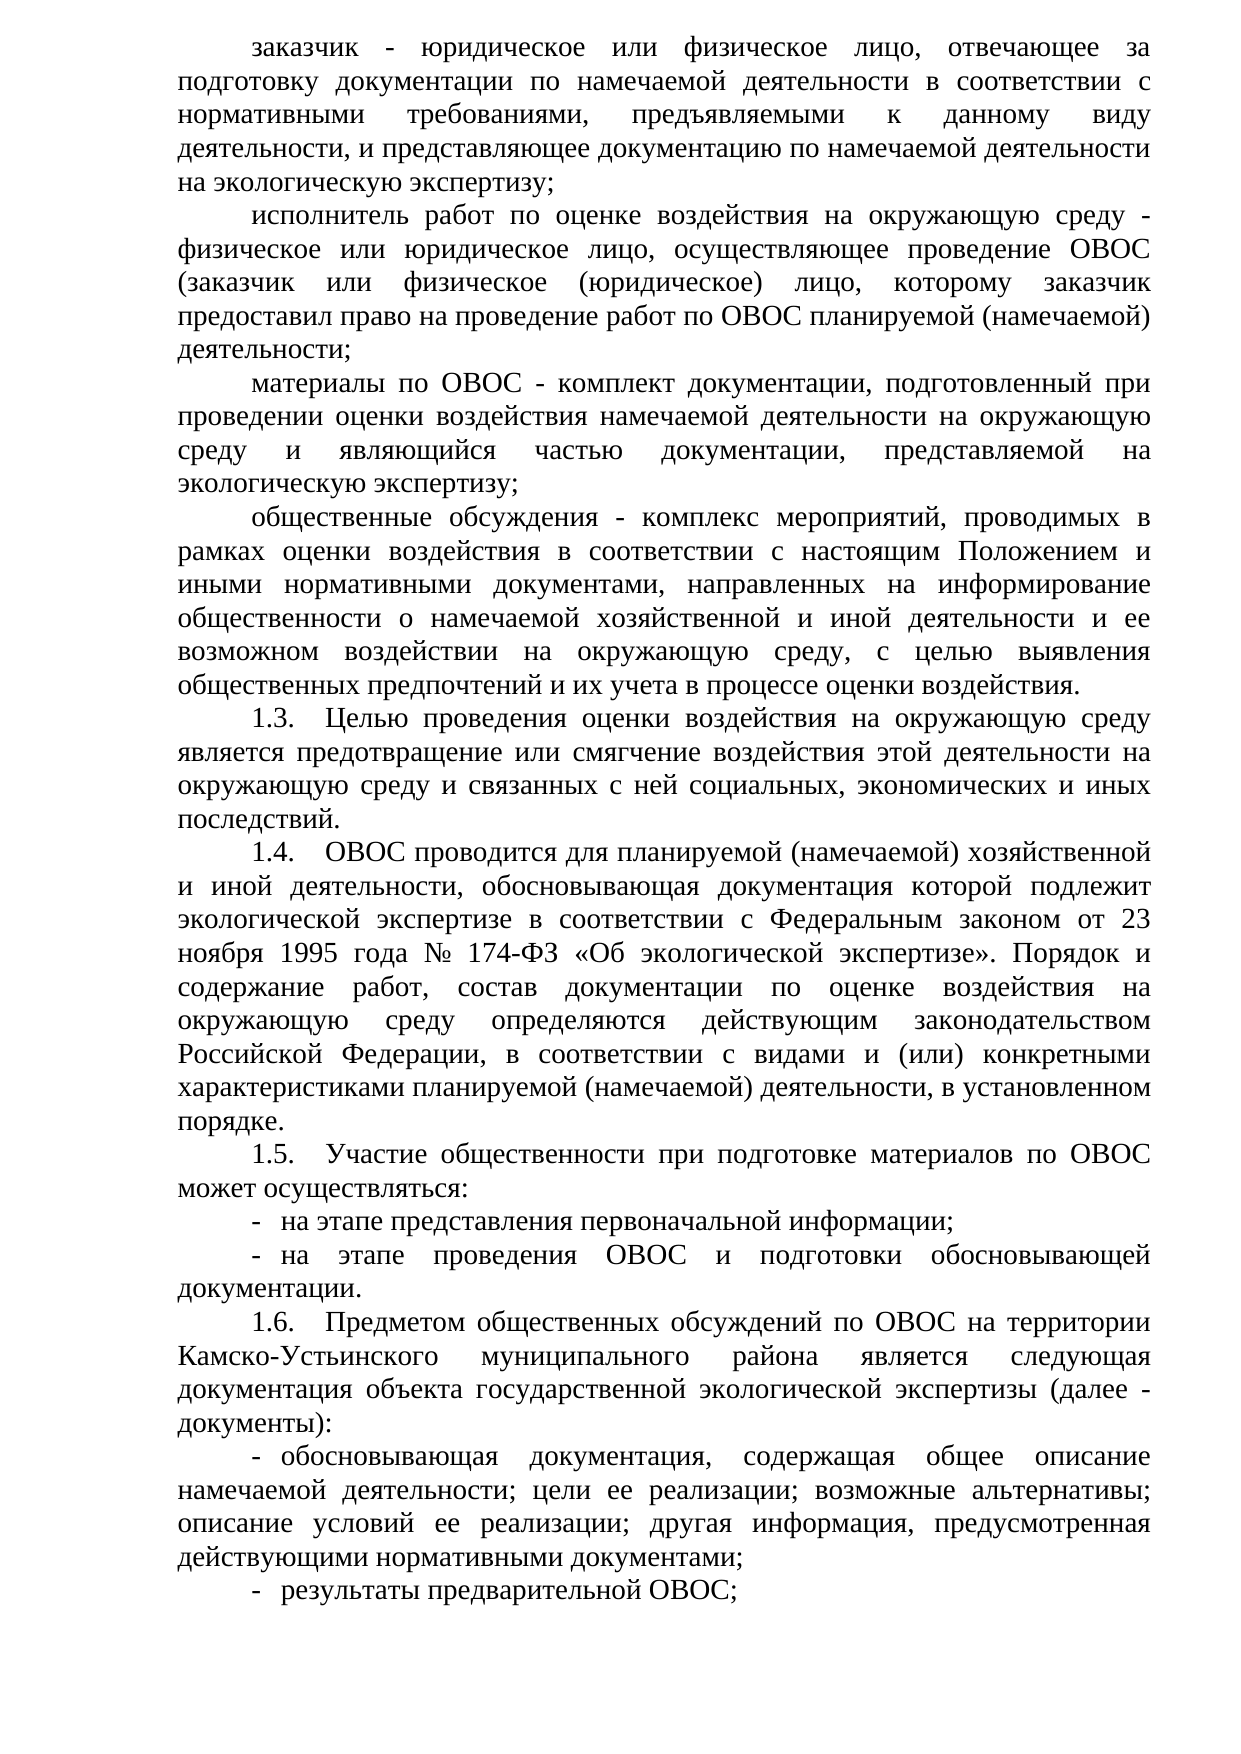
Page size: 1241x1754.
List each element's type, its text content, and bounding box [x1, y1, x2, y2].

list - обосновывающая документация, содержащая общее описание намечаемой деятельности; цели ее реализации; возможные альтернативы; описание условий ее реализации; другая информация, предусмотренная действующими нормативными документами; [177, 1438, 1152, 1572]
list общественные обсуждения - комплекс мероприятий, проводимых в рамках оценки воздействия в соответствии с настоящим Положением и иными нормативными документами, направленных на информирование общественности о намечаемой хозяйственной и иной деятельности и ее возможном воздействии на окружающую среду, с целью выявления общественных предпочтений и их учета в процессе оценки воздействия. [177, 499, 1152, 700]
list 1.6. Предметом общественных обсуждений по ОВОС на территории Камско-Устьинского муниципального района является следующая документация объекта государственной экологической экспертизы (далее - документы): [177, 1304, 1152, 1438]
list материалы по ОВОС - комплект документации, подготовленный при проведении оценки воздействия намечаемой деятельности на окружающую среду и являющийся частью документации, представляемой на экологическую экспертизу; [177, 365, 1152, 499]
list - на этапе представления первоначальной информации; [177, 1203, 1152, 1237]
list заказчик - юридическое или физическое лицо, отвечающее за подготовку документации по намечаемой деятельности в соответствии с нормативными требованиями, предъявляемыми к данному виду деятельности, и представляющее документацию по намечаемой деятельности на экологическую экспертизу; [177, 29, 1152, 197]
list - на этапе проведения ОВОС и подготовки обосновывающей документации. [177, 1237, 1152, 1304]
list - результаты предварительной ОВОС; [177, 1572, 1152, 1606]
list Участие общественности при подготовке материалов по ОВОС может осуществляться: [177, 1136, 1152, 1203]
list ОВОС проводится для планируемой (намечаемой) хозяйственной и иной деятельности, обосновывающая документация которой подлежит экологической экспертизе в соответствии с Федеральным законом от 23 ноября 1995 года № 174-ФЗ «Об экологической экспертизе». Порядок и содержание работ, состав документации по оценке воздействия на окружающую среду определяются действующим законодательством Российской Федерации, в соответствии с видами и (или) конкретными характеристиками планируемой (намечаемой) деятельности, в установленном порядке. [177, 834, 1152, 1136]
list Целью проведения оценки воздействия на окружающую среду является предотвращение или смягчение воздействия этой деятельности на окружающую среду и связанных с ней социальных, экономических и иных последствий. [177, 700, 1152, 834]
list исполнитель работ по оценке воздействия на окружающую среду -физическое или юридическое лицо, осуществляющее проведение ОВОС (заказчик или физическое (юридическое) лицо, которому заказчик предоставил право на проведение работ по ОВОС планируемой (намечаемой) деятельности; [177, 197, 1152, 365]
